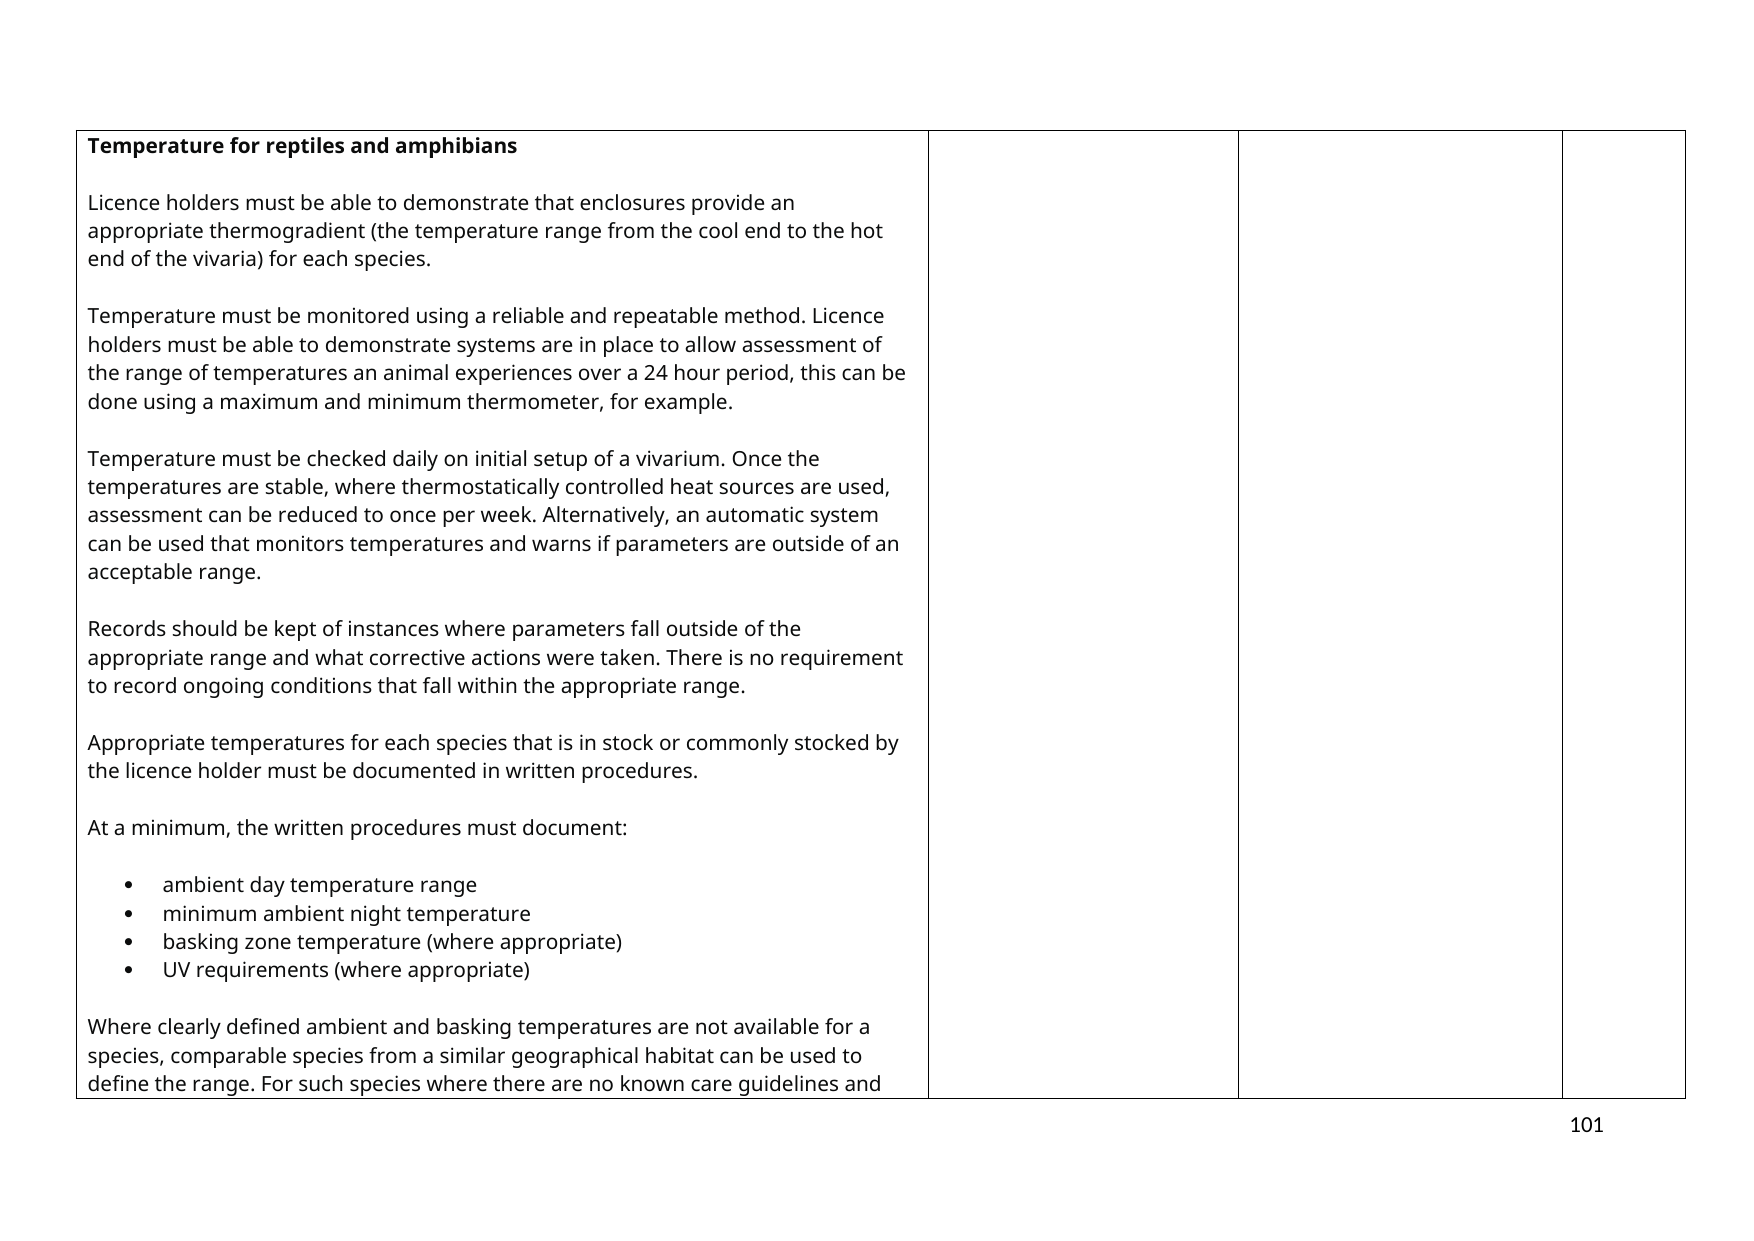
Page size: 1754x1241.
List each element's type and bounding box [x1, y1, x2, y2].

table_cell [1239, 131, 1562, 1098]
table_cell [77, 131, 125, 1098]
table_cell [929, 131, 1238, 1098]
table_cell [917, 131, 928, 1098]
table_cell [1563, 131, 1685, 1098]
